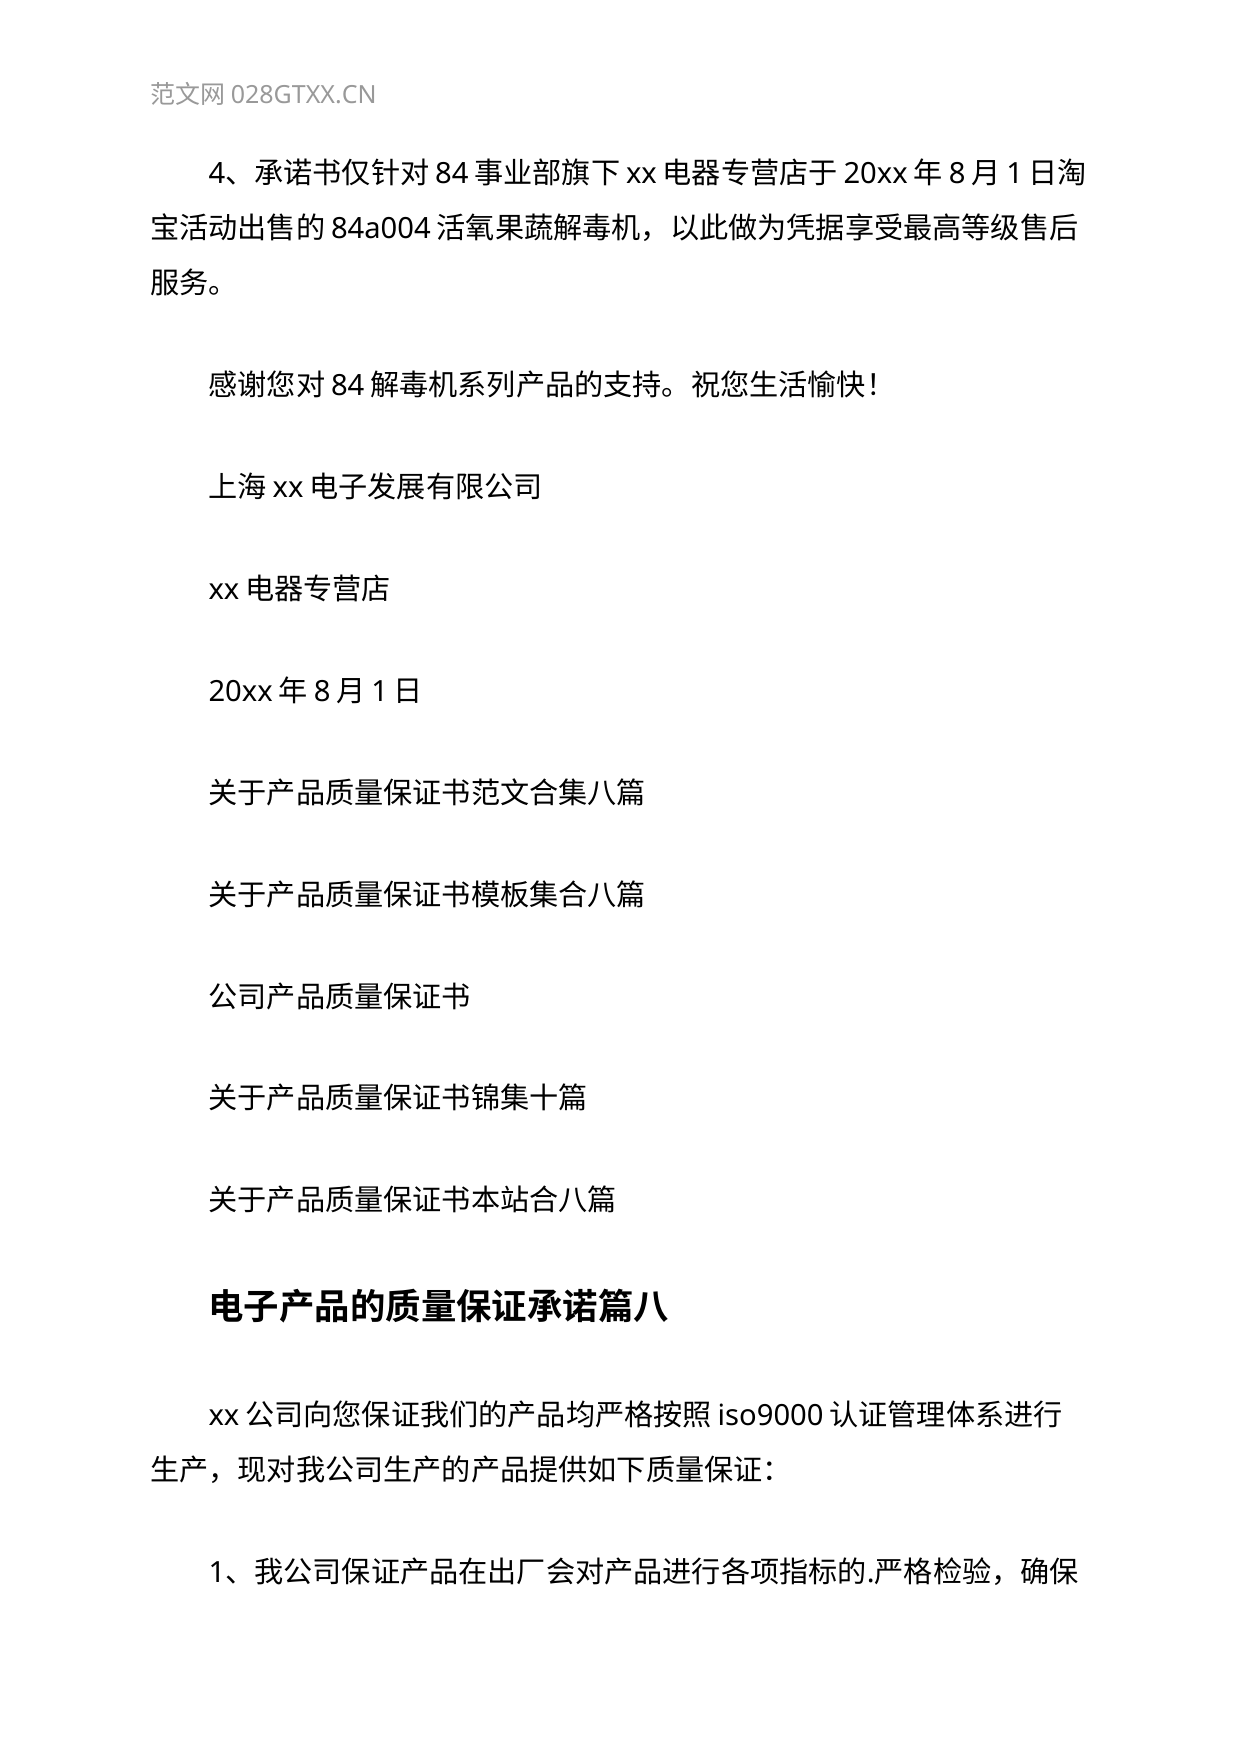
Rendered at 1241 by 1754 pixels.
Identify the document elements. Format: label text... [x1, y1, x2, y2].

text 关于产品质量保证书模板集合八篇 [150, 871, 1090, 914]
text xx电器专营店 [150, 566, 1090, 608]
text 20xx年8月1日 [150, 668, 1090, 710]
text 关于产品质量保证书本站合八篇 [150, 1177, 1090, 1219]
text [150, 1549, 1090, 1591]
text 上海xx电子发展有限公司 [150, 464, 1090, 506]
text xx公司向您保证我们的产品均严格按照iso9000认证管理体系进行生产，现对我公司生产的产品提供如下质量保证： [150, 1392, 1090, 1489]
text 4、承诺书仅针对84事业部旗下xx电器专营店于20xx年8月1日淘宝活动出售的84a004活氧果蔬解毒机，以此做为凭据享受最高等级售后服务。 [150, 150, 1090, 302]
text 公司产品质量保证书 [150, 973, 1090, 1016]
text 关于产品质量保证书范文合集八篇 [150, 770, 1090, 812]
text 关于产品质量保证书锦集十篇 [150, 1075, 1090, 1117]
text 电子产品的质量保证承诺篇八 [150, 1278, 1090, 1330]
text 感谢您对84解毒机系列产品的支持。祝您生活愉快！ [150, 362, 1090, 404]
